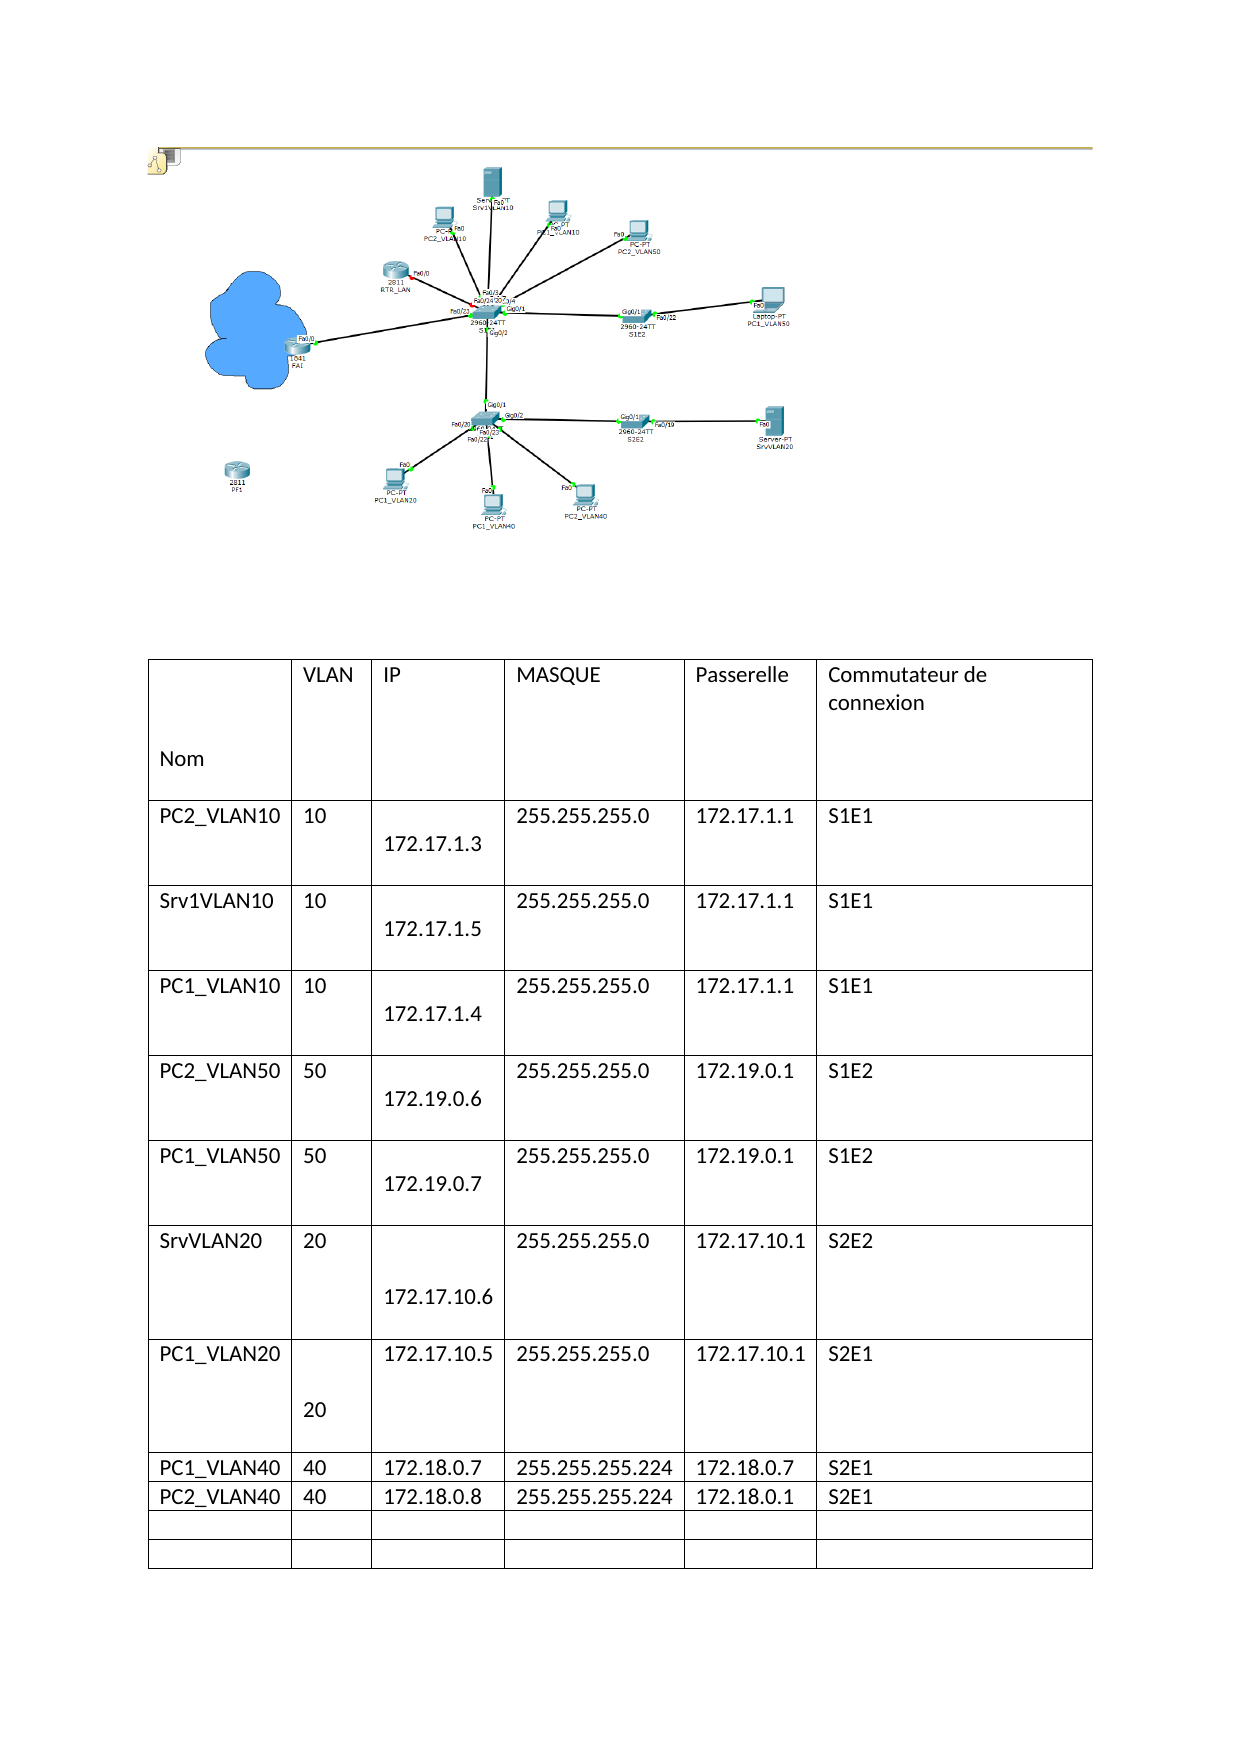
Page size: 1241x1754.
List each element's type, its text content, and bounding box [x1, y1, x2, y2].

table_cell 172.17.1.4 [372, 971, 504, 1055]
table_cell 172.19.0.1 [685, 1141, 816, 1225]
table_cell Srv1VLAN10 [149, 886, 291, 970]
table_cell PC2_VLAN10 [149, 801, 291, 885]
table_cell 172.18.0.7 [372, 1453, 504, 1481]
table_cell 172.17.10.1 [685, 1340, 816, 1452]
table_cell 255.255.255.0 [505, 1056, 684, 1140]
table_cell [149, 1511, 291, 1539]
table_cell 255.255.255.224 [505, 1482, 684, 1510]
table_cell S1E1 [817, 886, 1092, 970]
table_cell 172.19.0.1 [685, 1056, 816, 1140]
table_cell 172.19.0.6 [372, 1056, 504, 1140]
table_cell 20 [292, 1340, 371, 1452]
table_cell [817, 1540, 1092, 1568]
table_cell S2E1 [817, 1340, 1092, 1452]
table_cell 172.18.0.1 [685, 1482, 816, 1510]
table_cell 255.255.255.0 [505, 971, 684, 1055]
table_header VLAN [292, 660, 371, 800]
table_cell PC2_VLAN50 [149, 1056, 291, 1140]
table_cell 255.255.255.0 [505, 1340, 684, 1452]
table_cell PC1_VLAN10 [149, 971, 291, 1055]
table_header Passerelle [685, 660, 816, 800]
table_cell S1E1 [817, 801, 1092, 885]
table_cell 172.17.1.1 [685, 971, 816, 1055]
table_cell 172.17.10.1 [685, 1226, 816, 1338]
table_cell 255.255.255.0 [505, 1141, 684, 1225]
table_cell 172.17.1.5 [372, 886, 504, 970]
table_cell [372, 1511, 504, 1539]
table_cell S1E2 [817, 1141, 1092, 1225]
table_cell 255.255.255.224 [505, 1453, 684, 1481]
table_cell PC2_VLAN40 [149, 1482, 291, 1510]
table_cell 172.19.0.7 [372, 1141, 504, 1225]
table_cell 255.255.255.0 [505, 1226, 684, 1338]
table_cell PC1_VLAN20 [149, 1340, 291, 1452]
table_cell 172.17.10.6 [372, 1226, 504, 1338]
table_cell [505, 1540, 684, 1568]
table_cell S1E2 [817, 1056, 1092, 1140]
table_cell 172.18.0.7 [685, 1453, 816, 1481]
table_cell 10 [292, 971, 371, 1055]
table_cell S2E1 [817, 1482, 1092, 1510]
table_cell 40 [292, 1453, 371, 1481]
table_cell [292, 1540, 371, 1568]
table_cell 40 [292, 1482, 371, 1510]
table_cell [292, 1511, 371, 1539]
table_cell 50 [292, 1141, 371, 1225]
table_cell [372, 1540, 504, 1568]
table_cell 172.17.1.1 [685, 801, 816, 885]
table_cell 172.18.0.8 [372, 1482, 504, 1510]
table_cell PC1_VLAN50 [149, 1141, 291, 1225]
table_cell S2E1 [817, 1453, 1092, 1481]
table_cell [505, 1511, 684, 1539]
table_cell [685, 1540, 816, 1568]
table_cell 50 [292, 1056, 371, 1140]
table_cell 20 [292, 1226, 371, 1338]
table_cell [149, 1540, 291, 1568]
table_cell [817, 1511, 1092, 1539]
table_cell PC1_VLAN40 [149, 1453, 291, 1481]
picture [147, 147, 1093, 581]
table_header IP [372, 660, 504, 800]
table_cell 172.17.10.5 [372, 1340, 504, 1452]
table_header MASQUE [505, 660, 684, 800]
table_cell 10 [292, 886, 371, 970]
table_cell S1E1 [817, 971, 1092, 1055]
table_cell S2E2 [817, 1226, 1092, 1338]
table_header Nom [149, 660, 291, 800]
table_cell 255.255.255.0 [505, 801, 684, 885]
table_cell 255.255.255.0 [505, 886, 684, 970]
table_cell 172.17.1.3 [372, 801, 504, 885]
table_cell SrvVLAN20 [149, 1226, 291, 1338]
table_cell [685, 1511, 816, 1539]
table_header Commutateur de connexion [817, 660, 1092, 800]
table_cell 172.17.1.1 [685, 886, 816, 970]
table_cell 10 [292, 801, 371, 885]
